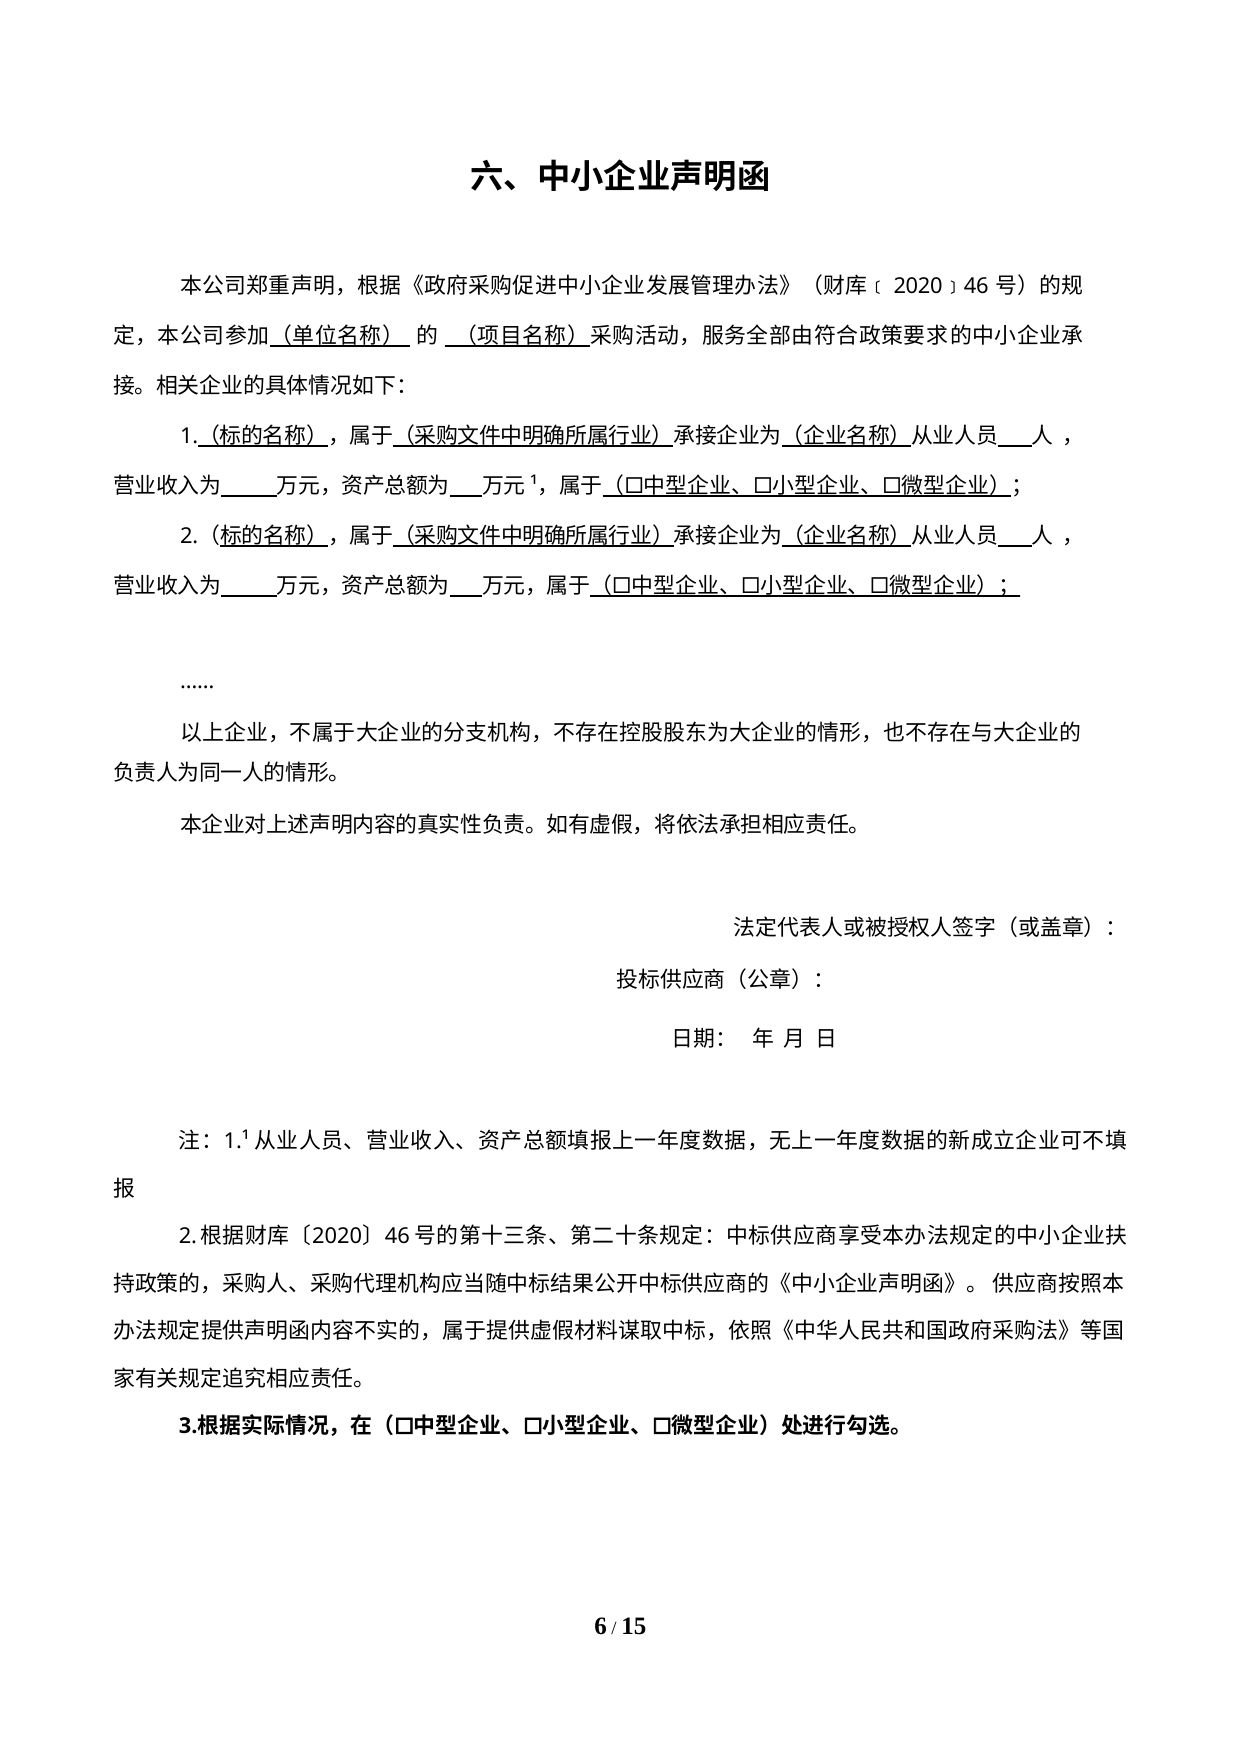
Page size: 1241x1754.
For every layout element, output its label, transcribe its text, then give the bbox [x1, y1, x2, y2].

list 3.根据实际情况，在（中型企业、小型企业、微型企业）处进行勾选。 [113, 1408, 1127, 1440]
text 注：1.¹从业人员、营业收入、资产总额填报上一年度数据，无上一年度数据的新成立企业可不填报 [113, 1123, 1127, 1202]
text 以上企业，不属于大企业的分支机构，不存在控股股东为大企业的情形，也不存在与大企业的负责人为同一人的情形。 [113, 715, 1084, 786]
text 六、中小企业声明函 [113, 150, 1127, 198]
text 本公司郑重声明，根据《政府采购促进中小企业发展管理办法》（财库﹝2020﹞46 号）的规定，本公司参加（单位名称） 的 （项目名称）采购活动，服务全部由符合政策要求的中小企业承接。相关企业的具体情况如下： [113, 253, 1084, 403]
text 投标供应商（公章）： [113, 962, 1127, 994]
text 1.（标的名称），属于（采购文件中明确所属行业）承接企业为（企业名称）从业人员 人，营业收入为 万元，资产总额为 万元¹，属于（中型企业、小型企业、微型企业）； [113, 403, 1084, 503]
text …… [113, 665, 1084, 694]
text 法定代表人或被授权人签字（或盖章）： [113, 909, 1127, 941]
text 日期： 年 月 日 [113, 1021, 1084, 1053]
text 本企业对上述声明内容的真实性负责。如有虚假，将依法承担相应责任。 [113, 807, 1084, 839]
list 根据财库〔2020〕46号的第十三条、第二十条规定：中标供应商享受本办法规定的中小企业扶持政策的，采购人、采购代理机构应当随中标结果公开中标供应商的《中小企业声明函》。 供应商按照本办法规定提供声明函内容不实的，属于提供虚假材料谋取中标，依照《中华人民共和国政府采购法》等国家有关规定追究相应责任。 [113, 1218, 1127, 1392]
text 2.（标的名称），属于（采购文件中明确所属行业）承接企业为（企业名称）从业人员 人，营业收入为 万元，资产总额为 万元，属于（中型企业、小型企业、微型企业）； [113, 503, 1084, 603]
